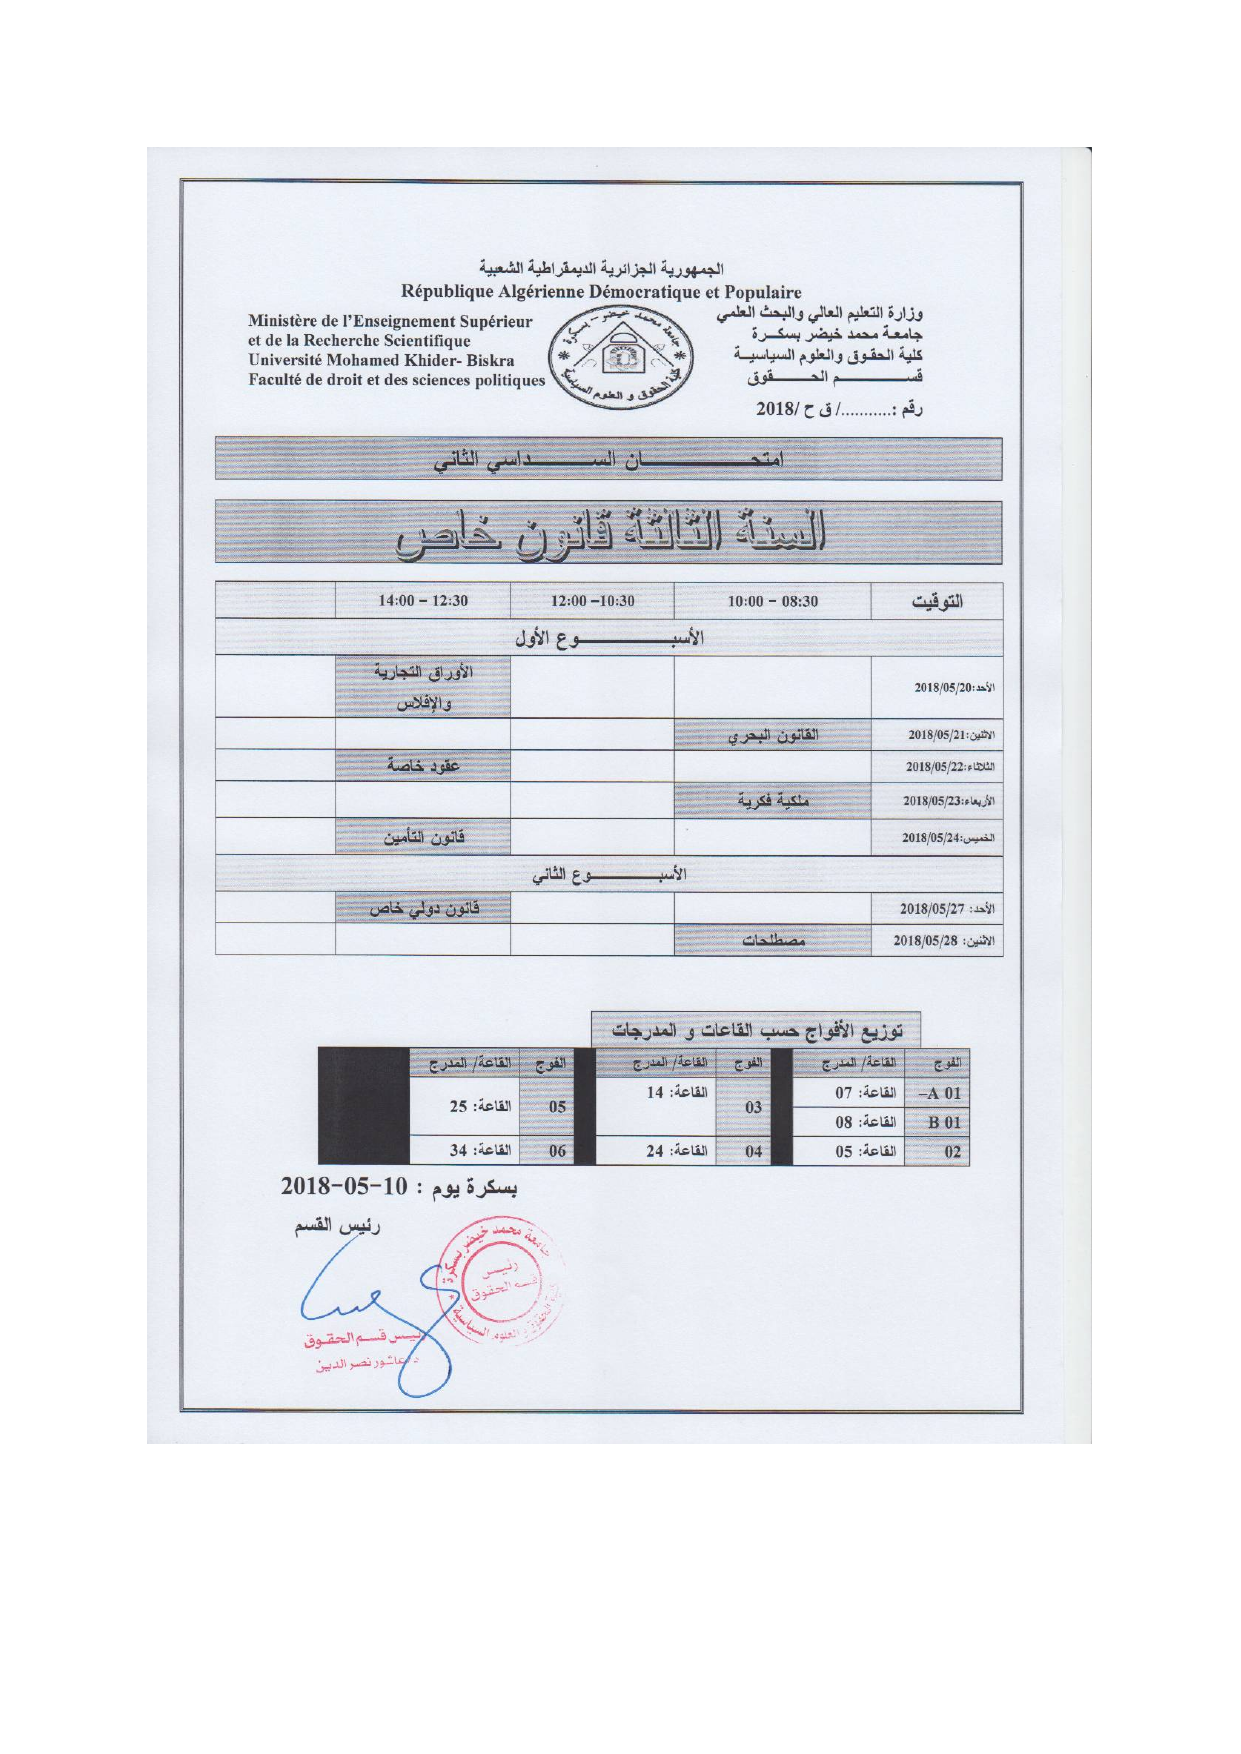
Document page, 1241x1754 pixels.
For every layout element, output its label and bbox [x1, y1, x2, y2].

picture [147, 147, 1092, 1444]
